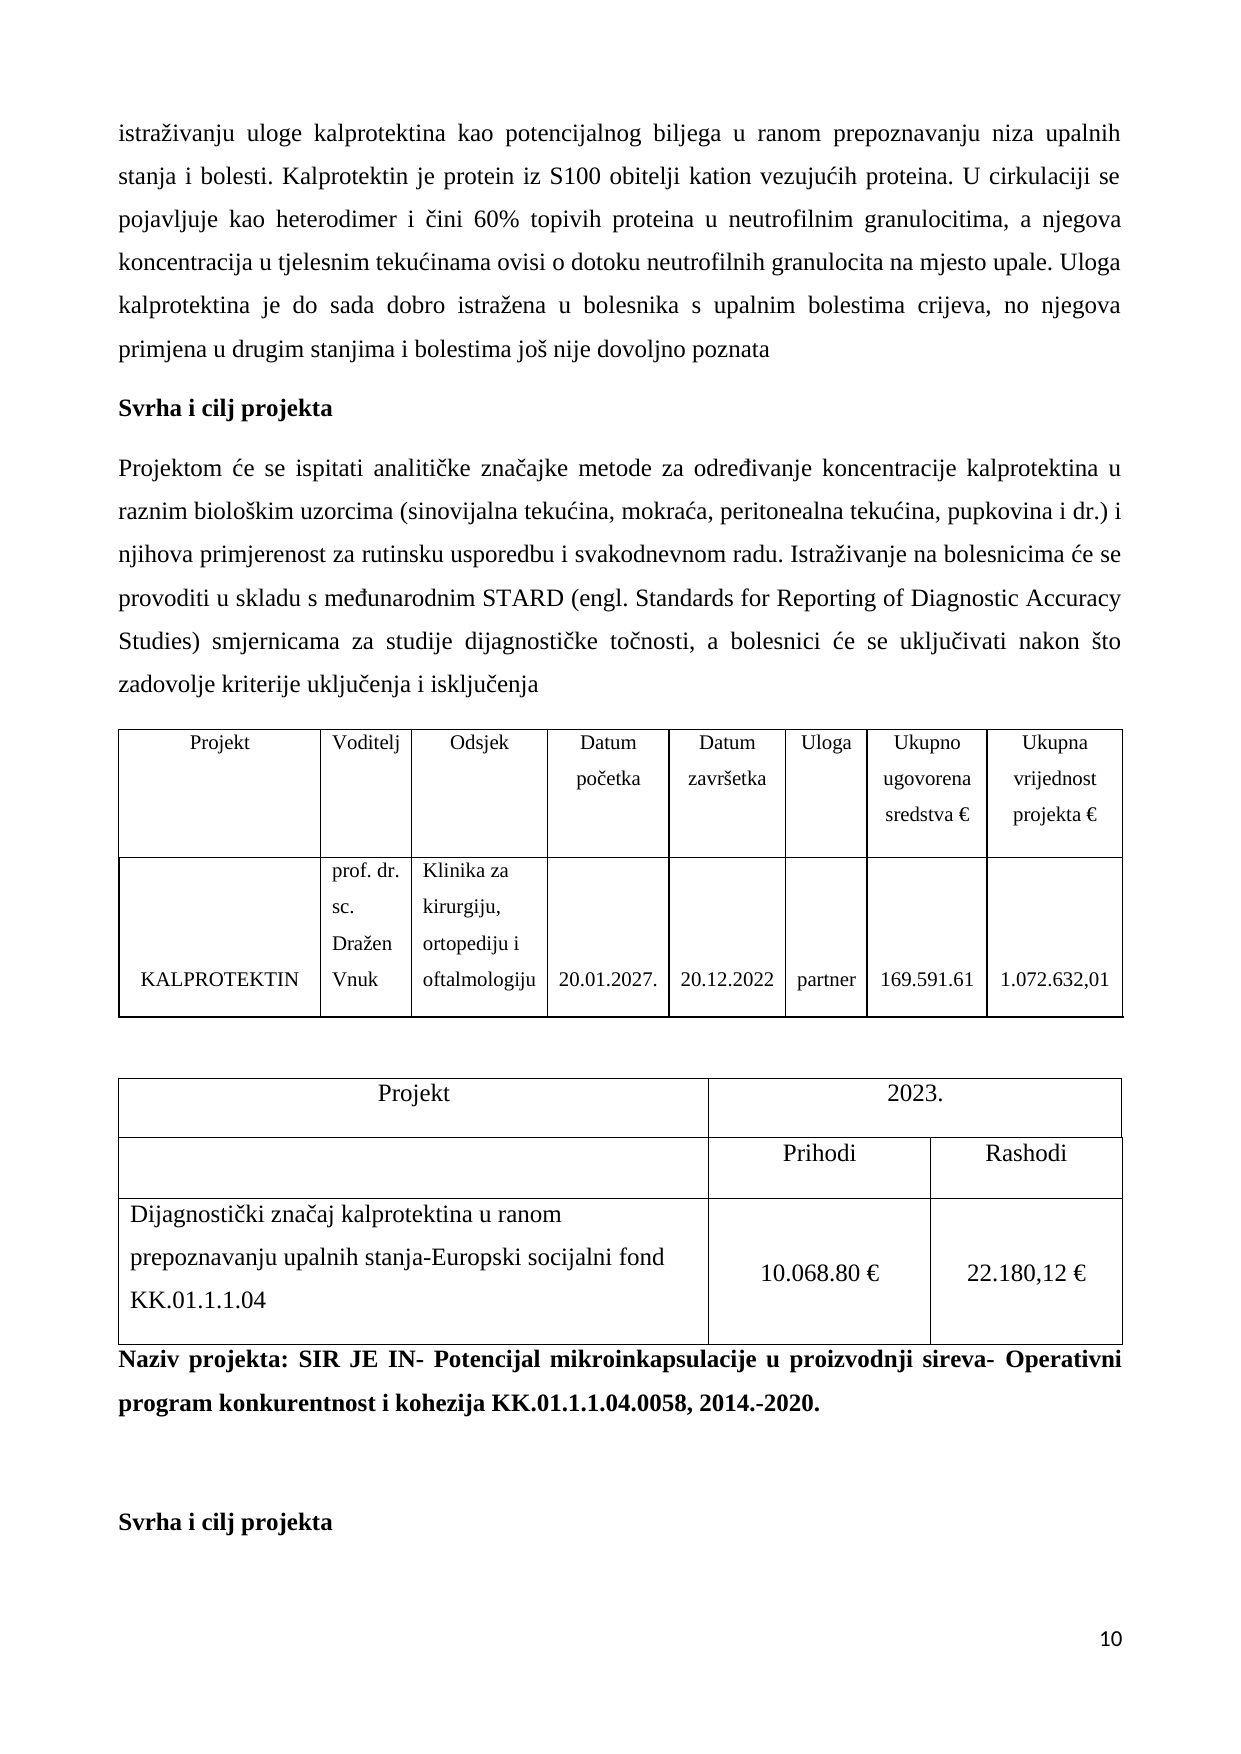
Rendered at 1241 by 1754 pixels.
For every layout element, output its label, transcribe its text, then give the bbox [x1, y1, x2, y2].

table_header Projekt [119, 730, 320, 857]
text Svrha i cilj projekta [118, 393, 1122, 422]
table_header Projekt [119, 1079, 708, 1137]
table_cell KALPROTEKTIN [120, 858, 320, 1016]
table_header Datum završetka [670, 730, 785, 857]
table_header 2023. [709, 1079, 1121, 1137]
table_header Ukupna vrijednost projekta € [988, 730, 1122, 857]
table_cell 20.12.2022 [670, 858, 785, 1016]
table_cell 1.072.632,01 [988, 858, 1122, 1016]
table_header Odsjek [412, 730, 547, 857]
table_header Uloga [786, 730, 866, 857]
table_cell partner [786, 858, 866, 1016]
table_cell 20.01.2027. [548, 858, 668, 1016]
table_cell Prihodi [709, 1138, 930, 1198]
text Naziv projekta: SIR JE IN- Potencijal mikroinkapsulacije u proizvodnji sireva- Operativni program konkurentnost i kohezija KK.01.1.1.04.0058, 2014.-2020. [118, 1345, 1122, 1416]
table_header Voditelj [321, 730, 411, 857]
table_cell 169.591.61 [868, 858, 986, 1016]
table_cell 22.180,12 € [931, 1199, 1122, 1343]
text Svrha i cilj projekta [118, 1507, 1122, 1536]
table_cell Klinika za kirurgiju, ortopediju i oftalmologiju [412, 858, 547, 1016]
table_cell Rashodi [931, 1138, 1122, 1198]
table_cell [119, 1138, 708, 1198]
table_cell Dijagnostički značaj kalprotektina u ranom prepoznavanju upalnih stanja-Europski socijalni fond KK.01.1.1.04 [119, 1199, 708, 1343]
table_cell prof. dr. sc. Dražen Vnuk [321, 858, 411, 1016]
table_header Datum početka [548, 730, 668, 857]
table_cell 10.068.80 € [709, 1199, 930, 1343]
table_header Ukupno ugovorena sredstva € [868, 730, 986, 857]
text Projektom će se ispitati analitičke značajke metode za određivanje koncentracije kalprotektina u raznim biološkim uzorcima (sinovijalna tekućina, mokraća, peritonealna tekućina, pupkovina i dr.) i njihova primjerenost za rutinsku usporedbu i svakodnevnom radu. Istraživanje na bolesnicima će se provoditi u skladu s međunarodnim STARD (engl. Standards for Reporting of Diagnostic Accuracy Studies) smjernicama za studije dijagnostičke točnosti, a bolesnici će se uključivati nakon što zadovolje kriterije uključenja i isključenja [118, 453, 1122, 698]
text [118, 118, 1122, 362]
